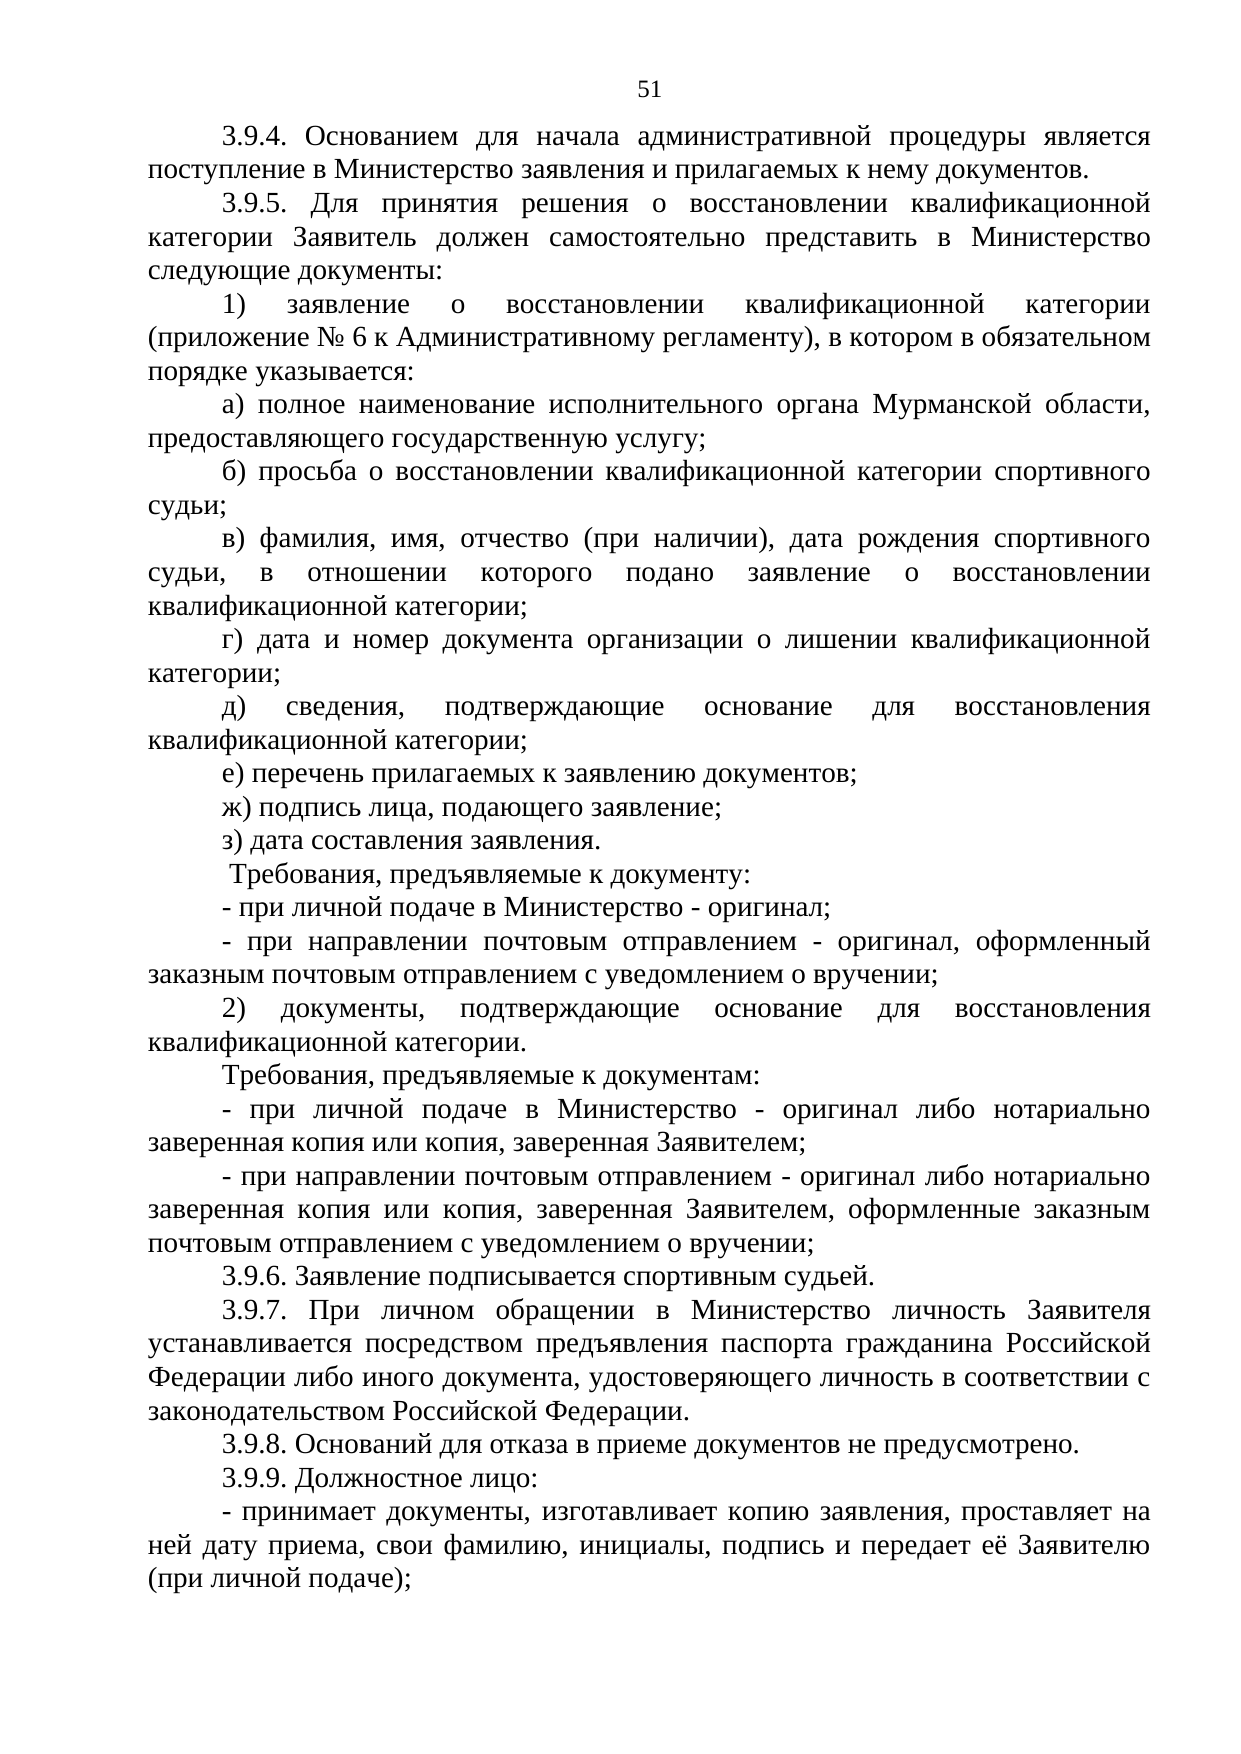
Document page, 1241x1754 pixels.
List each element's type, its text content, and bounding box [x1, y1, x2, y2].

text 3.9.7. При личном обращении в Министерство личность Заявителя устанавливается посредством предъявления паспорта гражданина Российской Федерации либо иного документа, удостоверяющего личность в соответствии с законодательством Российской Федерации. [148, 1292, 1152, 1426]
text д) сведения, подтверждающие основание для восстановления квалификационной категории; [148, 688, 1152, 755]
text б) просьба о восстановлении квалификационной категории спортивного судьи; [148, 453, 1152, 521]
text - при личной подаче в Министерство - оригинал; [148, 889, 1152, 923]
text - принимает документы, изготавливает копию заявления, проставляет на ней дату приема, свои фамилию, инициалы, подпись и передает её Заявителю (при личной подаче); [148, 1493, 1152, 1594]
text г) дата и номер документа организации о лишении квалификационной категории; [148, 621, 1152, 688]
text 3.9.4. Основанием для начала административной процедуры является поступление в Министерство заявления и прилагаемых к нему документов. [148, 118, 1152, 185]
text а) полное наименование исполнительного органа Мурманской области, предоставляющего государственную услугу; [148, 386, 1152, 453]
text - при направлении почтовым отправлением - оригинал либо нотариально заверенная копия или копия, заверенная Заявителем, оформленные заказным почтовым отправлением с уведомлением о вручении; [148, 1158, 1152, 1258]
text з) дата составления заявления. [148, 822, 1152, 856]
text 3.9.9. Должностное лицо: [148, 1460, 1152, 1493]
text - при направлении почтовым отправлением - оригинал, оформленный заказным почтовым отправлением с уведомлением о вручении; [148, 923, 1152, 990]
text 3.9.5. Для принятия решения о восстановлении квалификационной категории Заявитель должен самостоятельно представить в Министерство следующие документы: [148, 185, 1152, 286]
text Требования, предъявляемые к документам: [148, 1057, 1152, 1091]
text в) фамилия, имя, отчество (при наличии), дата рождения спортивного судьи, в отношении которого подано заявление о восстановлении квалификационной категории; [148, 521, 1152, 621]
text Требования, предъявляемые к документу: [148, 856, 1152, 889]
text - при личной подаче в Министерство - оригинал либо нотариально заверенная копия или копия, заверенная Заявителем; [148, 1091, 1152, 1158]
text 1) заявление о восстановлении квалификационной категории (приложение № 6 к Административному регламенту), в котором в обязательном порядке указывается: [148, 286, 1152, 386]
text 2) документы, подтверждающие основание для восстановления квалификационной категории. [148, 990, 1152, 1057]
text ж) подпись лица, подающего заявление; [148, 789, 1152, 822]
text 3.9.8. Оснований для отказа в приеме документов не предусмотрено. [148, 1426, 1152, 1460]
text 3.9.6. Заявление подписывается спортивным судьей. [148, 1258, 1152, 1292]
text е) перечень прилагаемых к заявлению документов; [148, 755, 1152, 789]
